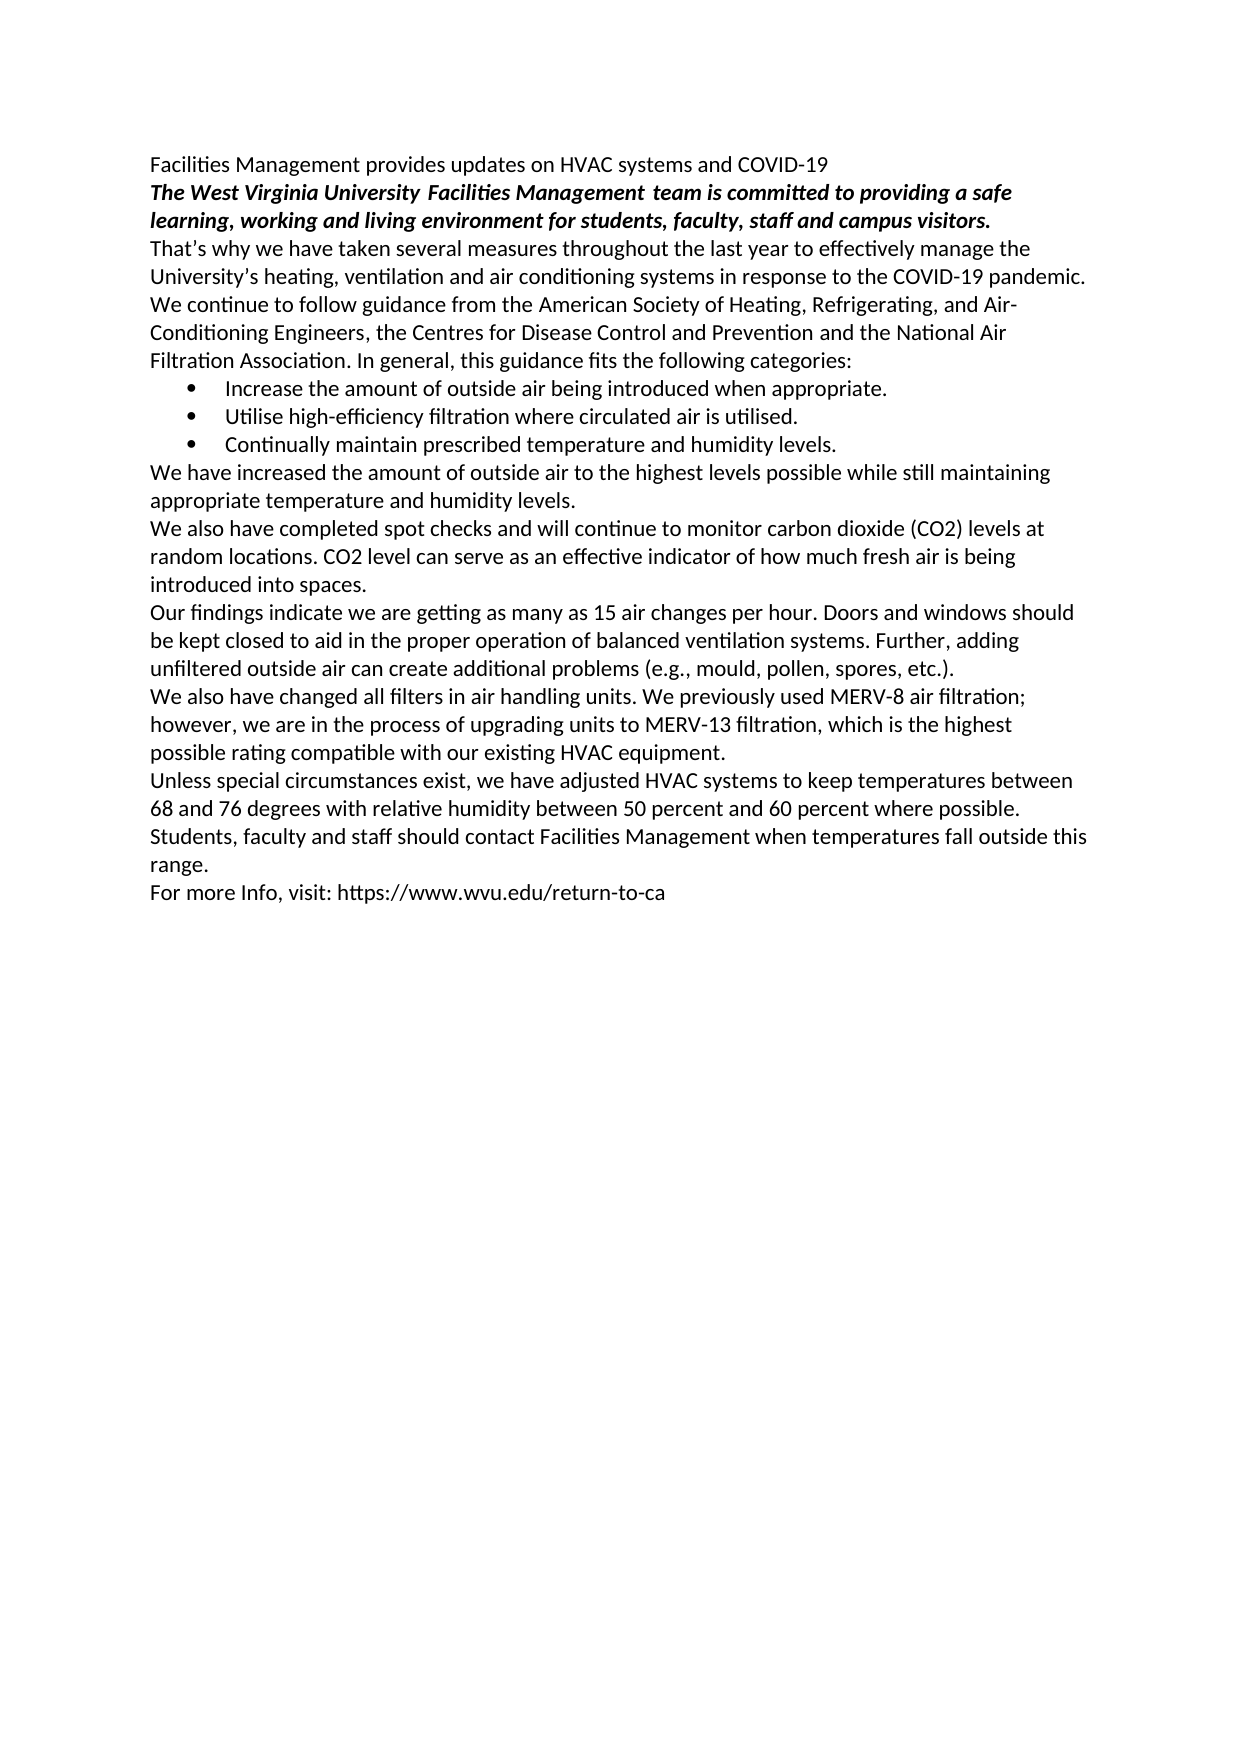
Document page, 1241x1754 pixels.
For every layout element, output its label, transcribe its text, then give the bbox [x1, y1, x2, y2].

text Unless special circumstances exist, we have adjusted HVAC systems to keep temperatures between 68 and 76 degrees with relative humidity between 50 percent and 60 percent where possible. Students, faculty and staff should contact Facilities Management when temperatures fall outside this range. [150, 766, 1090, 878]
text We have increased the amount of outside air to the highest levels possible while still maintaining appropriate temperature and humidity levels. [150, 458, 1090, 514]
list Increase the amount of outside air being introduced when appropriate. [187, 374, 1090, 402]
text Our findings indicate we are getting as many as 15 air changes per hour. Doors and windows should be kept closed to aid in the proper operation of balanced ventilation systems. Further, adding unfiltered outside air can create additional problems (e.g., mould, pollen, spores, etc.). [150, 598, 1090, 682]
text That’s why we have taken several measures throughout the last year to effectively manage the University’s heating, ventilation and air conditioning systems in response to the COVID-19 pandemic. [150, 234, 1090, 290]
text We continue to follow guidance from the American Society of Heating, Refrigerating, and Air-Conditioning Engineers, the Centres for Disease Control and Prevention and the National Air Filtration Association. In general, this guidance fits the following categories: [150, 290, 1090, 374]
list Utilise high-efficiency filtration where circulated air is utilised. [187, 402, 1090, 430]
text For more Info, visit: https://www.wvu.edu/return-to-ca [150, 878, 1090, 907]
list Continually maintain prescribed temperature and humidity levels. [187, 430, 1090, 458]
text We also have changed all filters in air handling units. We previously used MERV-8 air filtration; however, we are in the process of upgrading units to MERV-13 filtration, which is the highest possible rating compatible with our existing HVAC equipment. [150, 682, 1090, 766]
text We also have completed spot checks and will continue to monitor carbon dioxide (CO2) levels at random locations. CO2 level can serve as an effective indicator of how much fresh air is being introduced into spaces. [150, 514, 1090, 598]
text Facilities Management provides updates on HVAC systems and COVID-19 [150, 150, 1090, 178]
text The West Virginia University Facilities Management team is committed to providing a safe learning, working and living environment for students, faculty, staff and campus visitors. [150, 178, 1090, 234]
